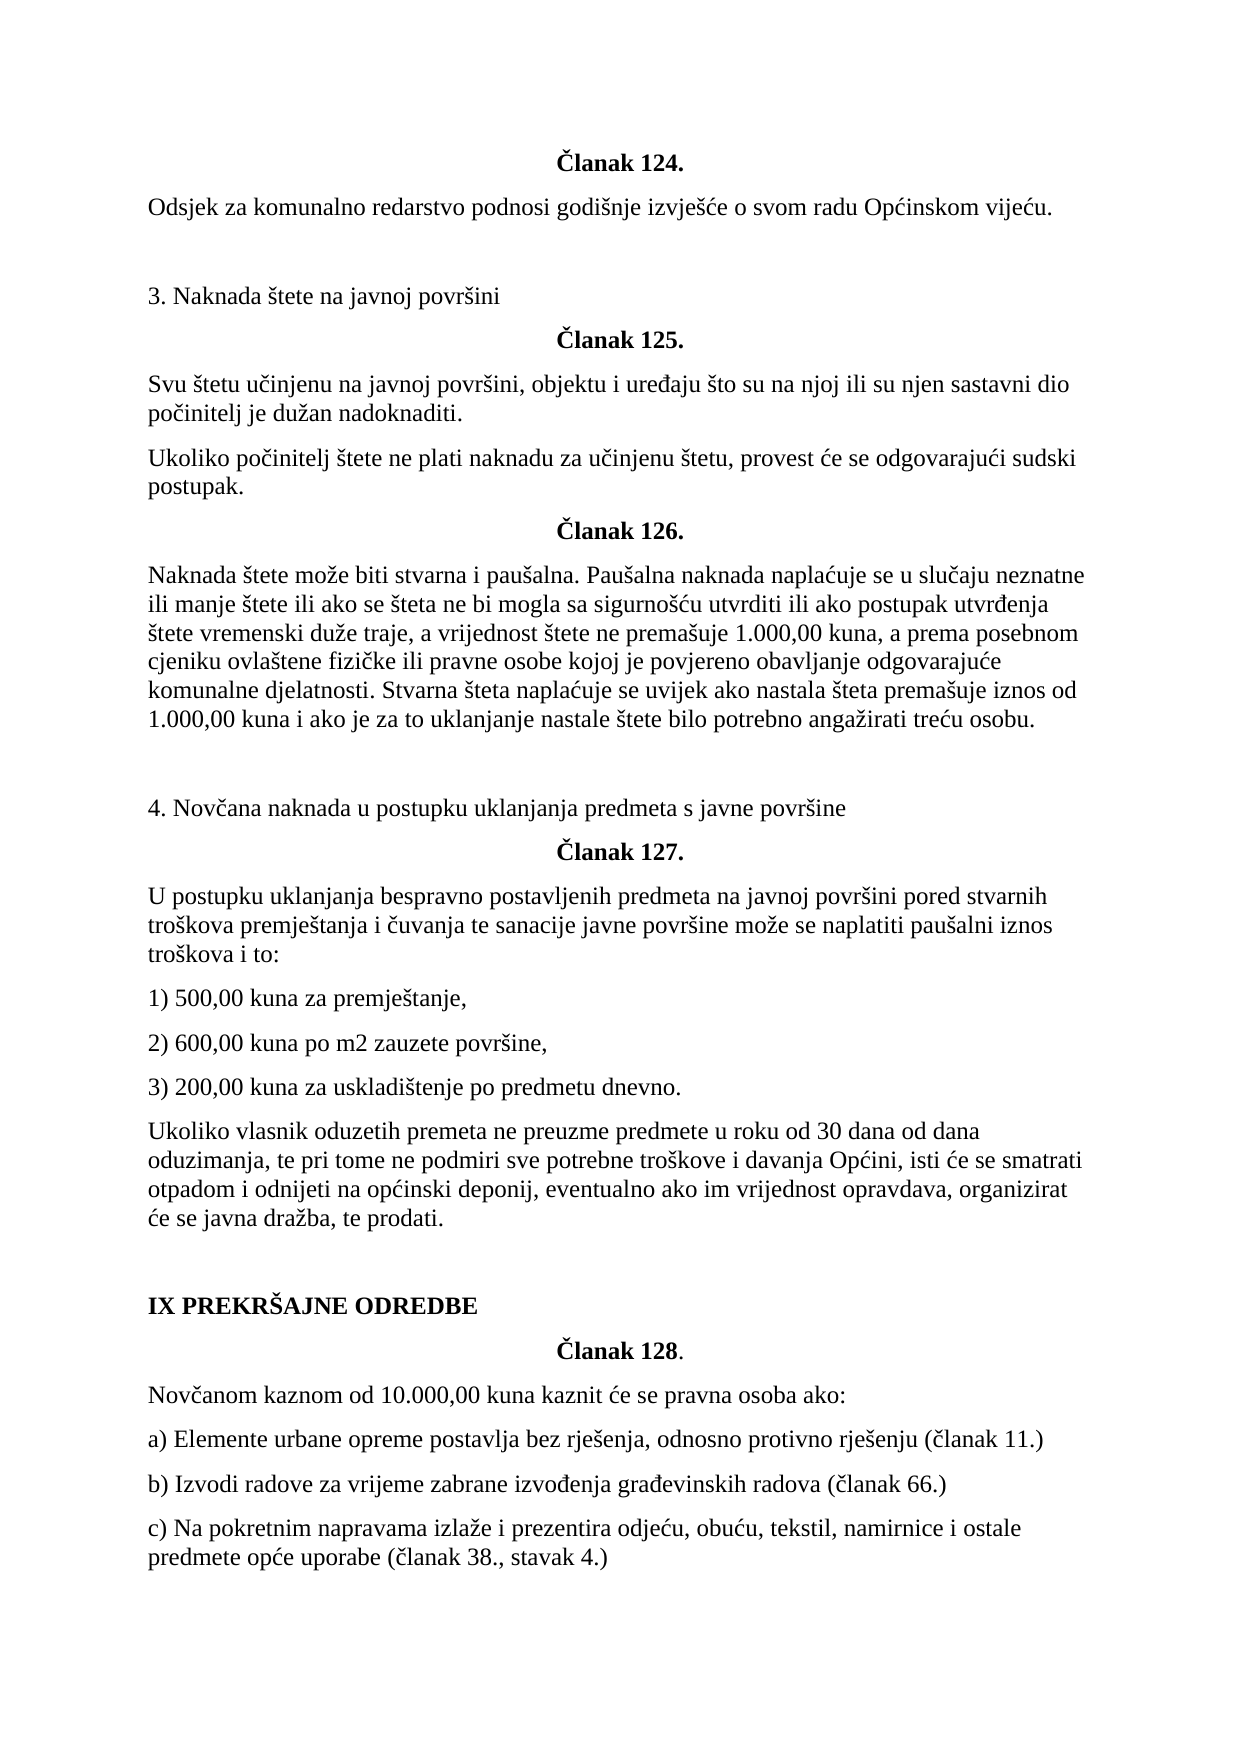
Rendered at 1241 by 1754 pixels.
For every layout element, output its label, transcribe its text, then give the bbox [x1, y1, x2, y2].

text U postupku uklanjanja bespravno postavljenih predmeta na javnoj površini pored stvarnih troškova premještanja i čuvanja te sanacije javne površine može se naplatiti paušalni iznos troškova i to: [148, 881, 1093, 968]
text 4. Novčana naknada u postupku uklanjanja predmeta s javne površine [148, 793, 1093, 821]
text b) Izvodi radove za vrijeme zabrane izvođenja građevinskih radova (članak 66.) [148, 1469, 1093, 1498]
text 3. Naknada štete na javnoj površini [148, 281, 1093, 309]
text IX PREKRŠAJNE ODREDBE [148, 1291, 1093, 1320]
text Odsjek za komunalno redarstvo podnosi godišnje izvješće o svom radu Općinskom vijeću. [148, 192, 1093, 221]
text 3) 200,00 kuna za uskladištenje po predmetu dnevno. [148, 1072, 1093, 1101]
text Članak 124. [148, 148, 1093, 176]
text Članak 126. [148, 516, 1093, 544]
text 2) 600,00 kuna po m2 zauzete površine, [148, 1028, 1093, 1056]
text Naknada štete može biti stvarna i paušalna. Paušalna naknada naplaćuje se u slučaju neznatne ili manje štete ili ako se šteta ne bi mogla sa sigurnošću utvrditi ili ako postupak utvrđenja štete vremenski duže traje, a vrijednost štete ne premašuje 1.000,00 kuna, a prema posebnom cjeniku ovlaštene fizičke ili pravne osobe kojoj je povjereno obavljanje odgovarajuće komunalne djelatnosti. Stvarna šteta naplaćuje se uvijek ako nastala šteta premašuje iznos od 1.000,00 kuna i ako je za to uklanjanje nastale štete bilo potrebno angažirati treću osobu. [148, 560, 1093, 733]
text a) Elemente urbane opreme postavlja bez rješenja, odnosno protivno rješenju (članak 11.) [148, 1424, 1093, 1453]
text Članak 125. [148, 325, 1093, 354]
text Svu štetu učinjenu na javnoj površini, objektu i uređaju što su na njoj ili su njen sastavni dio počinitelj je dužan nadoknaditi. [148, 369, 1093, 427]
text Ukoliko počinitelj štete ne plati naknadu za učinjenu štetu, provest će se odgovarajući sudski postupak. [148, 443, 1093, 500]
text Novčanom kaznom od 10.000,00 kuna kaznit će se pravna osoba ako: [148, 1380, 1093, 1409]
text Članak 127. [148, 837, 1093, 866]
text Članak 128. [148, 1336, 1093, 1364]
text c) Na pokretnim napravama izlaže i prezentira odjeću, obuću, tekstil, namirnice i ostale predmete opće uporabe (članak 38., stavak 4.) [148, 1513, 1093, 1571]
text Ukoliko vlasnik oduzetih premeta ne preuzme predmete u roku od 30 dana od dana oduzimanja, te pri tome ne podmiri sve potrebne troškove i davanja Općini, isti će se smatrati otpadom i odnijeti na općinski deponij, eventualno ako im vrijednost opravdava, organizirat će se javna dražba, te prodati. [148, 1116, 1093, 1231]
text 1) 500,00 kuna za premještanje, [148, 983, 1093, 1012]
